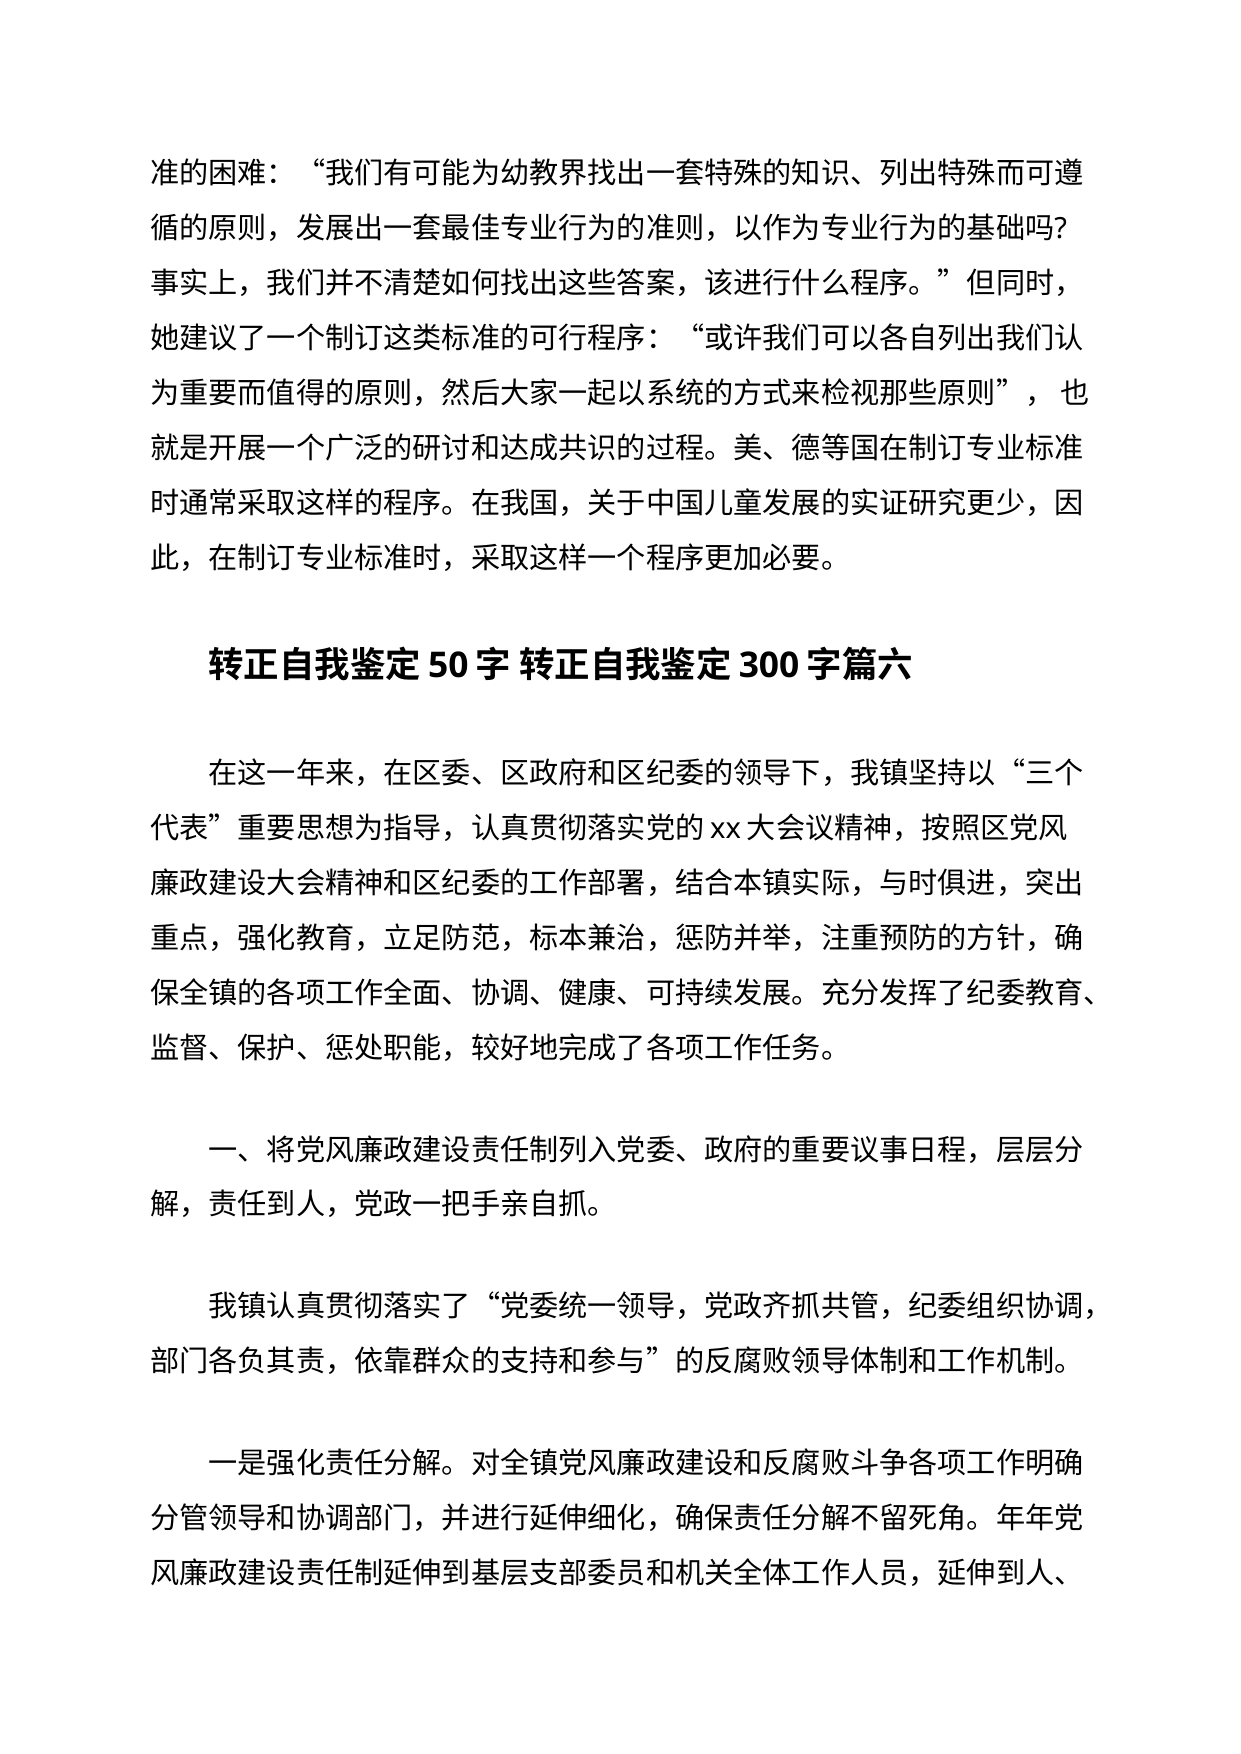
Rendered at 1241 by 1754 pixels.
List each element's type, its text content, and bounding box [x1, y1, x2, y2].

text 在这一年来，在区委、区政府和区纪委的领导下，我镇坚持以“三个代表”重要思想为指导，认真贯彻落实党的xx大会议精神，按照区党风廉政建设大会精神和区纪委的工作部署，结合本镇实际，与时俱进，突出重点，强化教育，立足防范，标本兼治，惩防并举，注重预防的方针，确保全镇的各项工作全面、协调、健康、可持续发展。充分发挥了纪委教育、监督、保护、惩处职能，较好地完成了各项工作任务。 [150, 750, 1090, 1067]
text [150, 1439, 1090, 1591]
text 我镇认真贯彻落实了“党委统一领导，党政齐抓共管，纪委组织协调，部门各负其责，依靠群众的支持和参与”的反腐败领导体制和工作机制。 [150, 1283, 1090, 1380]
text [150, 150, 1090, 577]
text 一、将党风廉政建设责任制列入党委、政府的重要议事日程，层层分解，责任到人，党政一把手亲自抓。 [150, 1126, 1090, 1223]
text 转正自我鉴定50字 转正自我鉴定300字篇六 [150, 636, 1090, 687]
